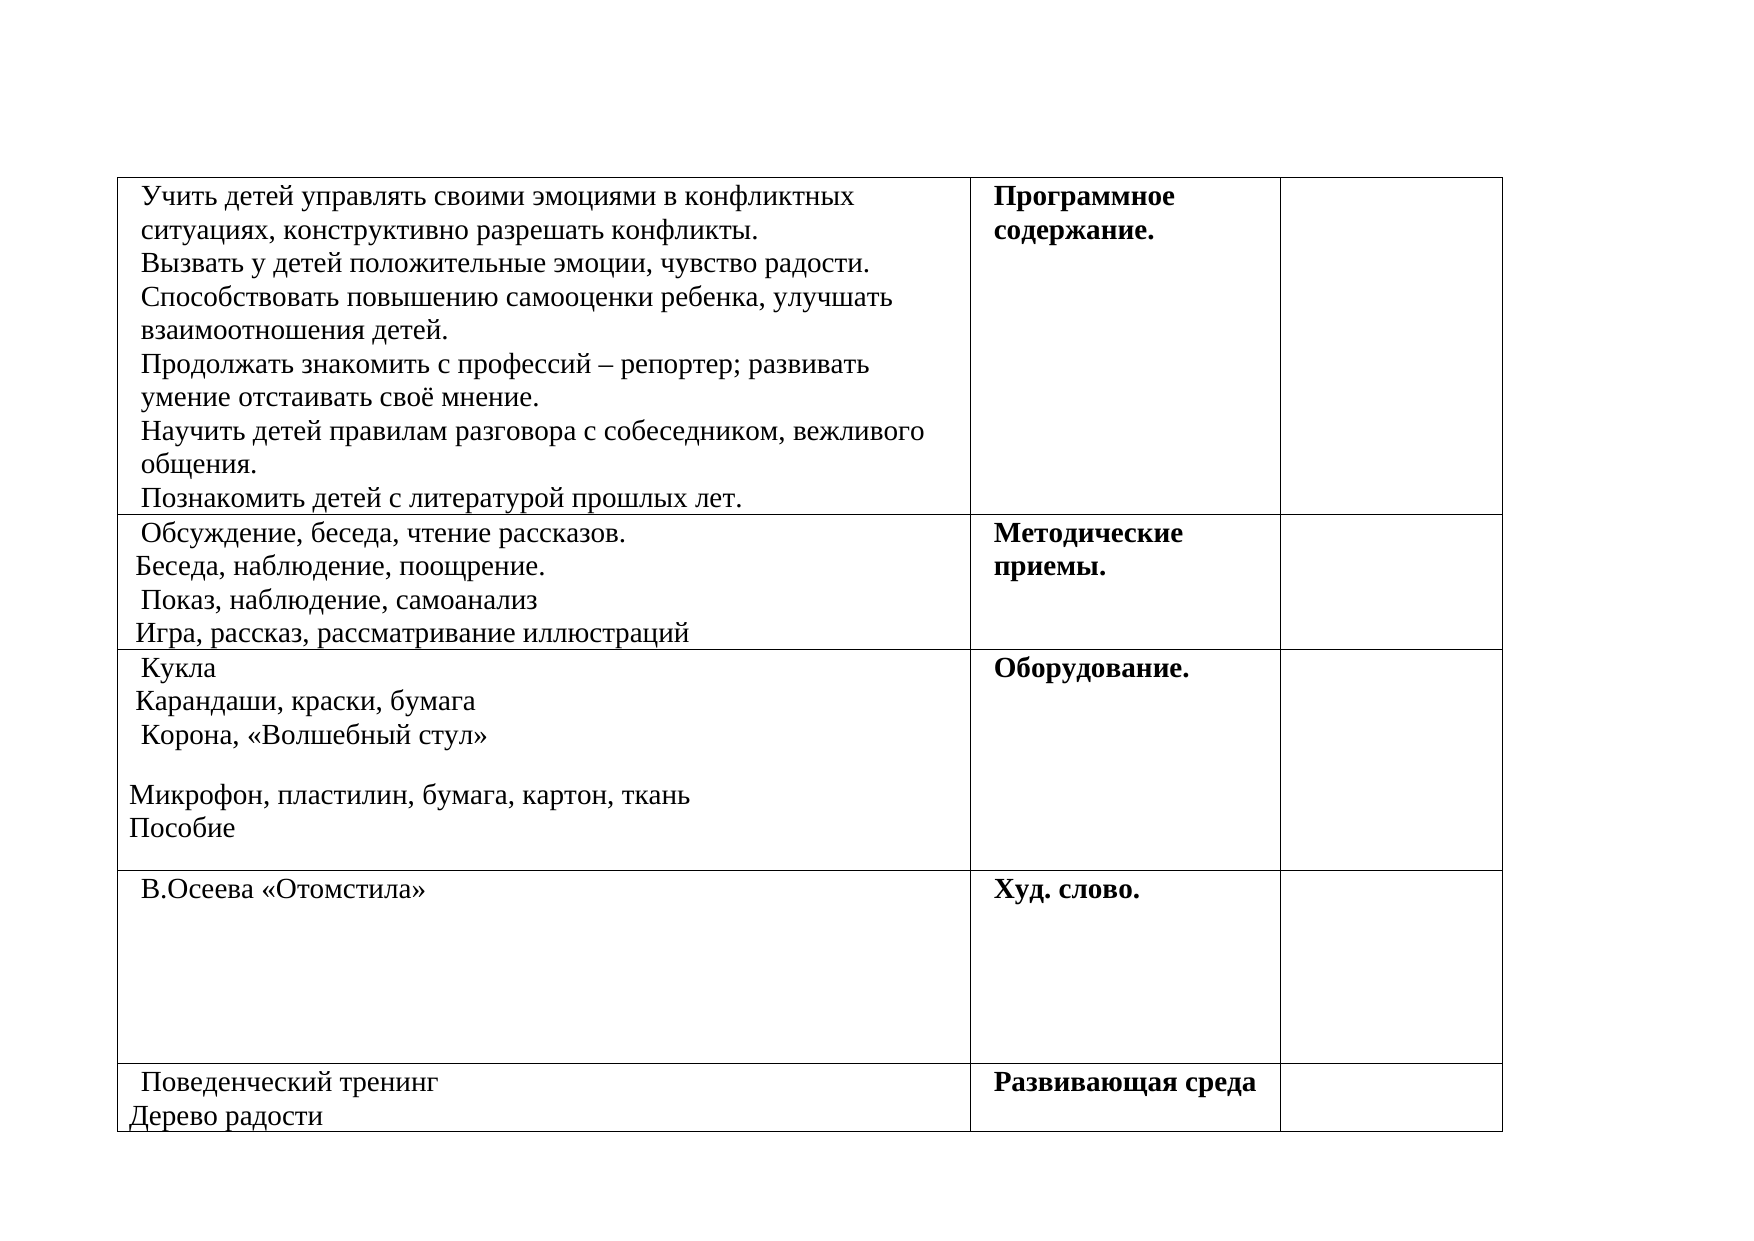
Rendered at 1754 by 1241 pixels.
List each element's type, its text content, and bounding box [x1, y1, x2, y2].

table_cell Развивающая среда [971, 1064, 1280, 1131]
table_cell [1281, 178, 1502, 514]
table_cell Методические приемы. [971, 515, 1280, 649]
table_cell Обсуждение, беседа, чтение рассказов. Беседа, наблюдение, поощрение. Показ, наблюдение, самоанализ Игра, рассказ, рассматривание иллюстраций [118, 515, 970, 649]
table_cell [1281, 650, 1502, 870]
table_cell Кукла Карандаши, краски, бумага Корона, «Волшебный стул» Микрофон, пластилин, бумага, картон, ткань Пособие [118, 650, 970, 870]
table_cell Худ. слово. [971, 871, 1280, 1063]
table_cell Оборудование. [971, 650, 1280, 870]
table_cell Учить детей управлять своими эмоциями в конфликтных ситуациях, конструктивно разрешать конфликты. Вызвать у детей положительные эмоции, чувство радости. Способствовать повышению самооценки ребенка, улучшать взаимоотношения детей. Продолжать знакомить с профессий – репортер; развивать умение отстаивать своё мнение. Научить детей правилам разговора с собеседником, вежливого общения. Познакомить детей с литературой прошлых лет. [118, 178, 970, 514]
table_cell [1281, 515, 1502, 649]
table_cell В.Осеева «Отомстила» [118, 871, 970, 1063]
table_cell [118, 1064, 970, 1131]
table_cell Программное содержание. [971, 178, 1280, 514]
table_cell [1281, 1064, 1502, 1131]
table_cell [1281, 871, 1502, 1063]
